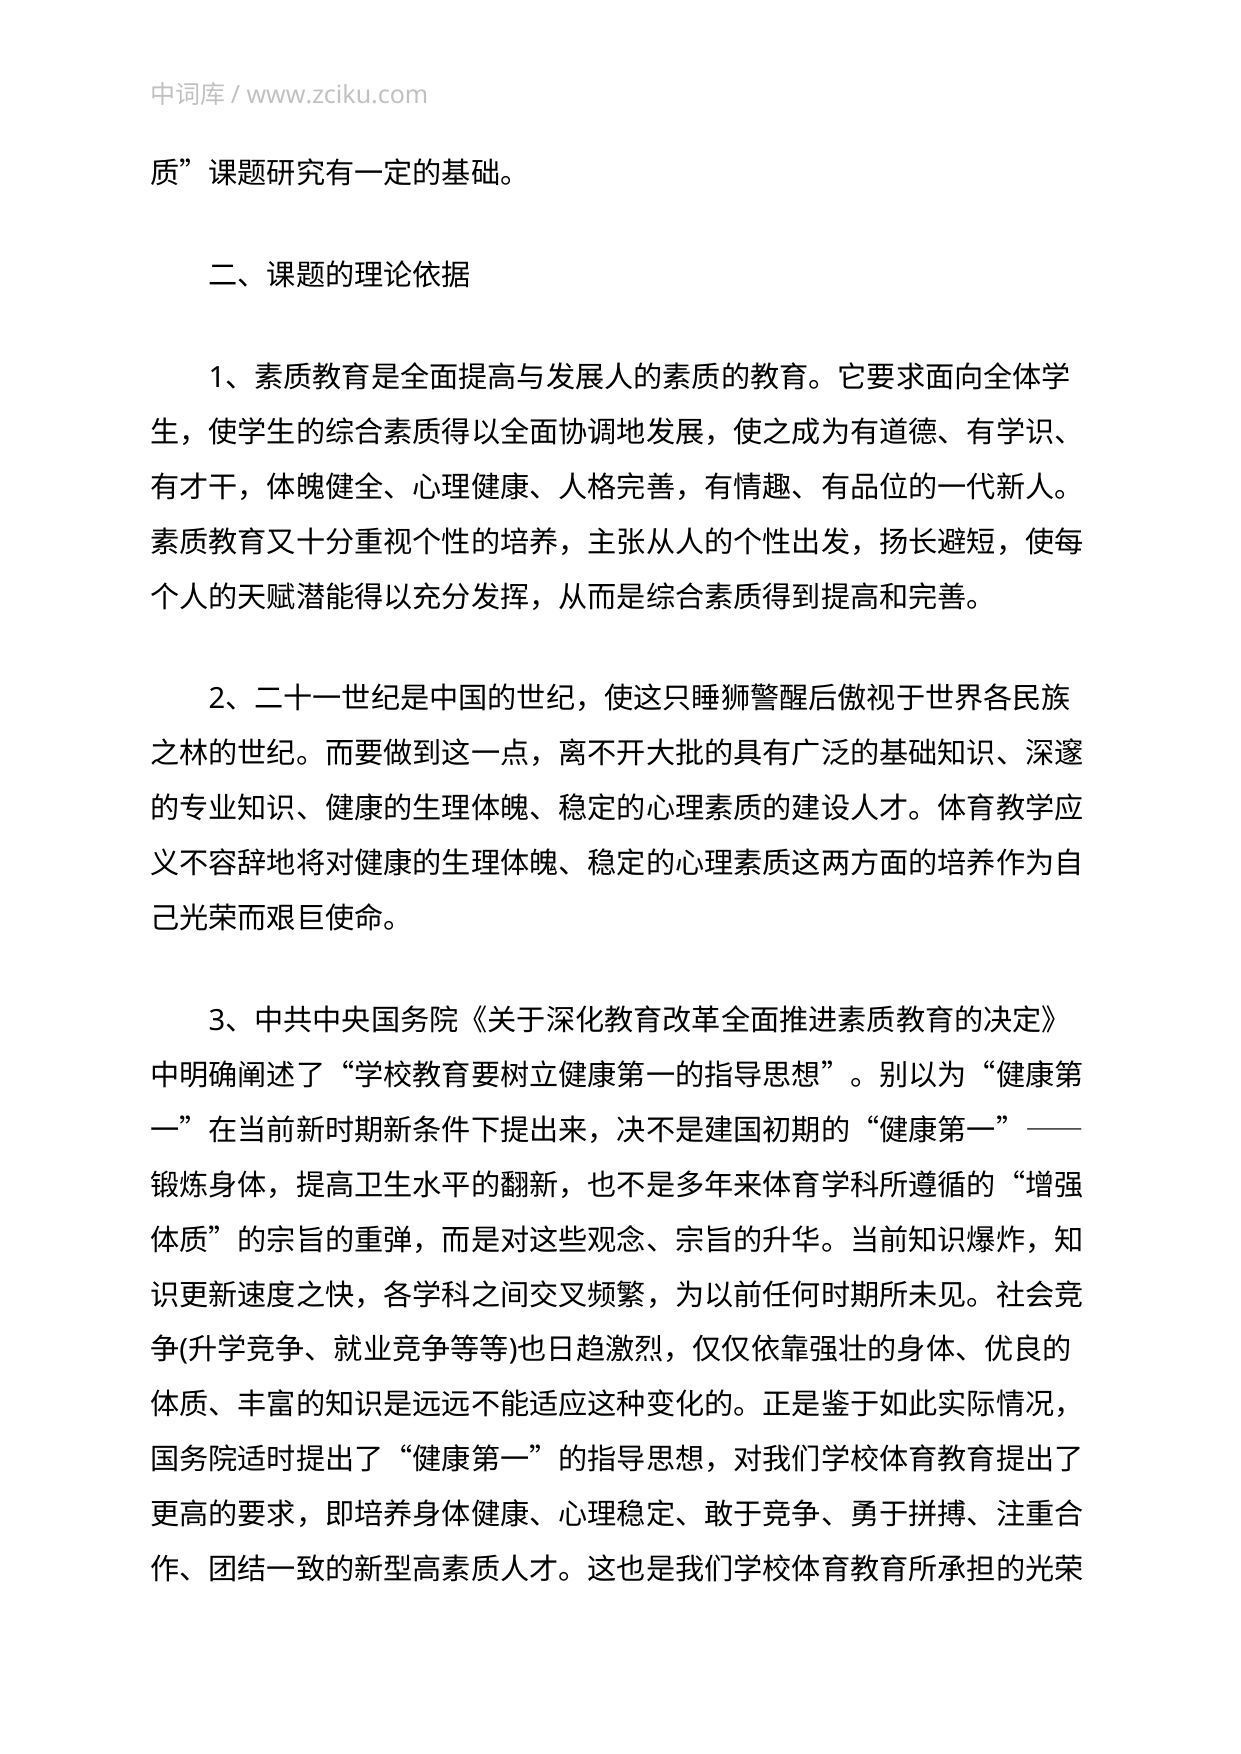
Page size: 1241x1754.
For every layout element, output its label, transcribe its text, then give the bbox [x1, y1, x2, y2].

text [150, 996, 1090, 1588]
text 2、二十一世纪是中国的世纪，使这只睡狮警醒后傲视于世界各民族之林的世纪。而要做到这一点，离不开大批的具有广泛的基础知识、深邃的专业知识、健康的生理体魄、稳定的心理素质的建设人才。体育教学应义不容辞地将对健康的生理体魄、稳定的心理素质这两方面的培养作为自己光荣而艰巨使命。 [150, 675, 1090, 937]
text 1、素质教育是全面提高与发展人的素质的教育。它要求面向全体学生，使学生的综合素质得以全面协调地发展，使之成为有道德、有学识、有才干，体魄健全、心理健康、人格完善，有情趣、有品位的一代新人。素质教育又十分重视个性的培养，主张从人的个性出发，扬长避短，使每个人的天赋潜能得以充分发挥，从而是综合素质得到提高和完善。 [150, 353, 1090, 616]
text 二、课题的理论依据 [150, 252, 1090, 294]
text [150, 150, 1090, 192]
